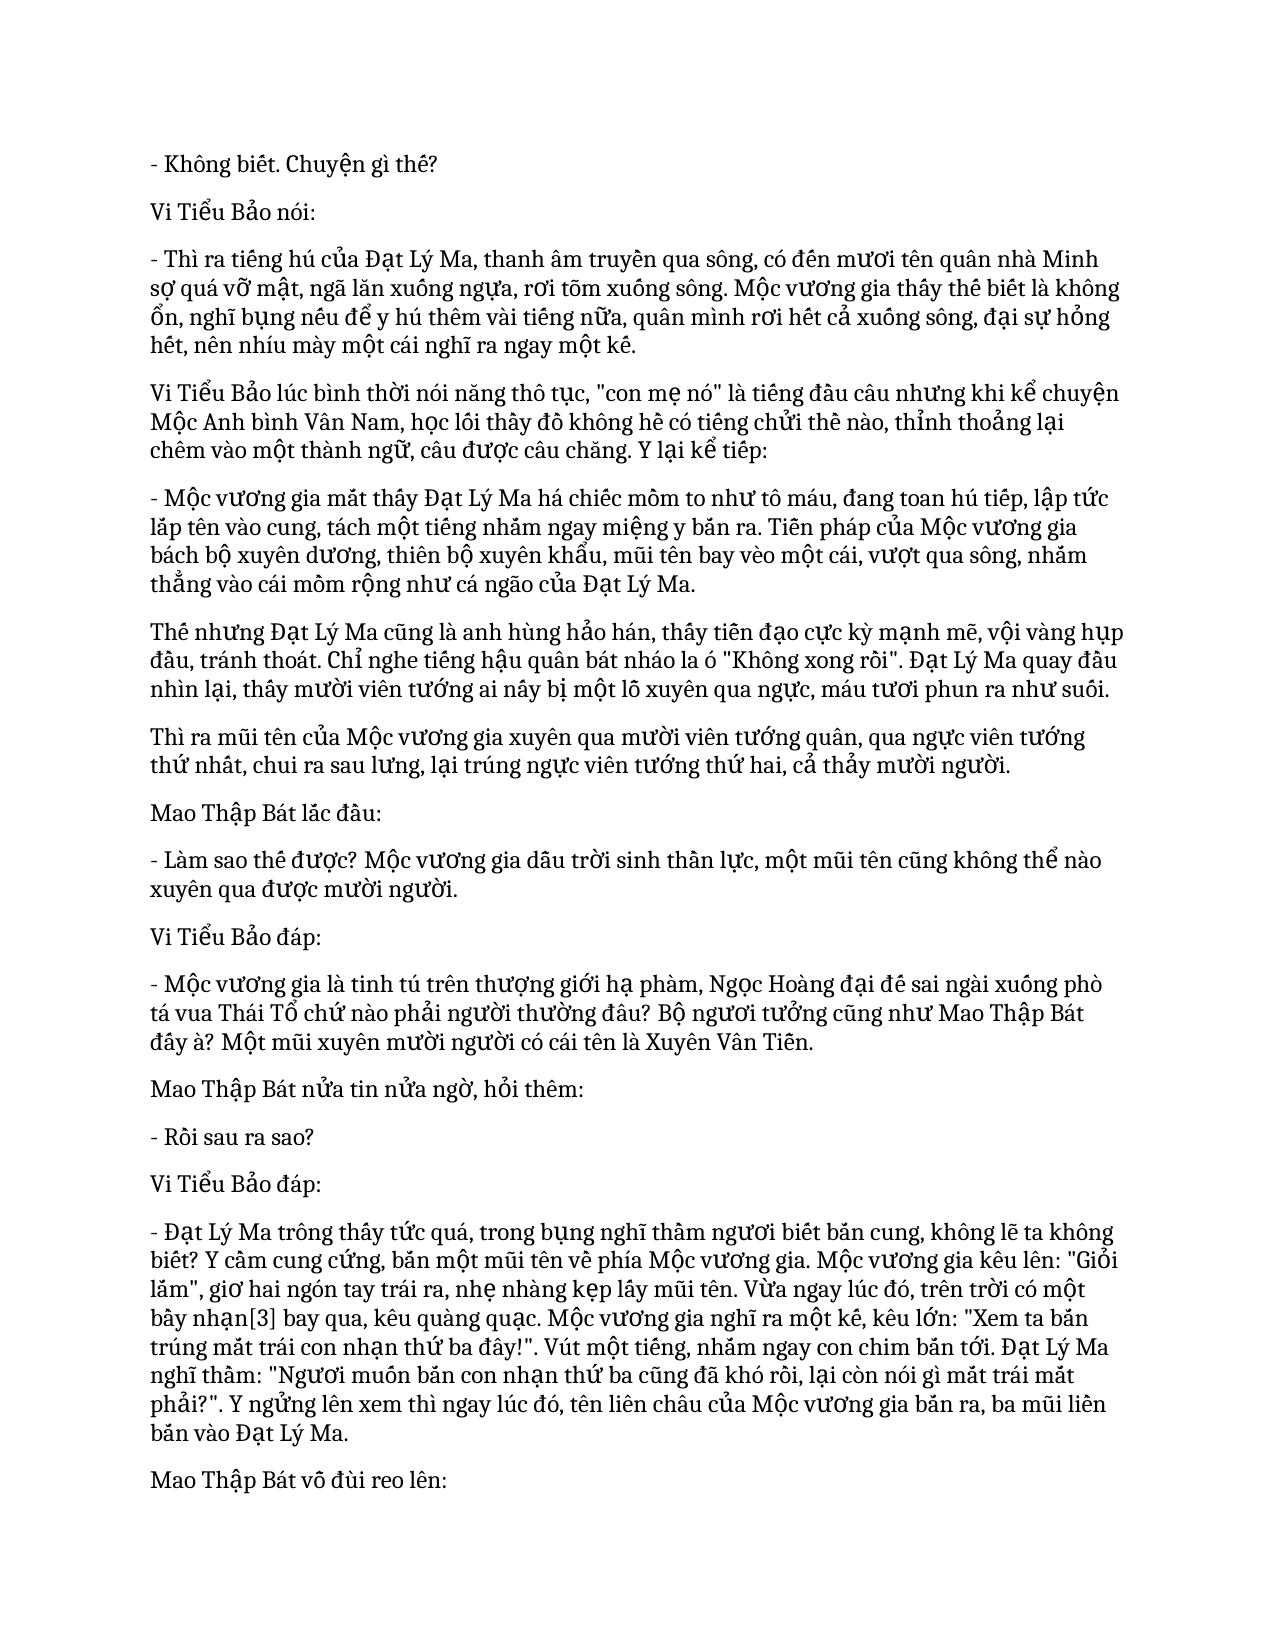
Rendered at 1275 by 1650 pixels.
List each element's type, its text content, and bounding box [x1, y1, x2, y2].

text Mao Thập Bát lắc đầu: [150, 799, 1125, 827]
text - Làm sao thế được? Mộc vương gia dẫu trời sinh thần lực, một mũi tên cũng không thể nào xuyên qua được mười người. [150, 846, 1125, 904]
text Vi Tiểu Bảo nói: [150, 197, 1125, 226]
text Vi Tiểu Bảo đáp: [150, 1170, 1125, 1199]
text Vi Tiểu Bảo đáp: [150, 922, 1125, 951]
text - Mộc vương gia mắt thấy Đạt Lý Ma há chiếc mồm to như tô máu, đang toan hú tiếp, lập tức lắp tên vào cung, tách một tiếng nhắm ngay miệng y bắn ra. Tiễn pháp của Mộc vương gia bách bộ xuyên dương, thiên bộ xuyên khẩu, mũi tên bay vèo một cái, vượt qua sông, nhắm thẳng vào cái mồm rộng như cá ngão của Đạt Lý Ma. [150, 484, 1125, 599]
text - Không biết. Chuyện gì thế? [150, 150, 1125, 179]
text Thì ra mũi tên của Mộc vương gia xuyên qua mười viên tướng quân, qua ngực viên tướng thứ nhất, chui ra sau lưng, lại trúng ngực viên tướng thứ hai, cả thảy mười người. [150, 722, 1125, 780]
text - Mộc vương gia là tinh tú trên thượng giới hạ phàm, Ngọc Hoàng đại đế sai ngài xuống phò tá vua Thái Tổ chứ nào phải người thường đâu? Bộ ngươi tưởng cũng như Mao Thập Bát đấy à? Một mũi xuyên mười người có cái tên là Xuyên Vân Tiễn. [150, 970, 1125, 1056]
text - Thì ra tiếng hú của Đạt Lý Ma, thanh âm truyền qua sông, có đến mươi tên quân nhà Minh sợ quá vỡ mật, ngã lăn xuống ngựa, rơi tõm xuống sông. Mộc vương gia thấy thế biết là không ổn, nghĩ bụng nếu để y hú thêm vài tiếng nữa, quân mình rơi hết cả xuống sông, đại sự hỏng hết, nên nhíu mày một cái nghĩ ra ngay một kế. [150, 245, 1125, 360]
text - Rồi sau ra sao? [150, 1122, 1125, 1151]
text Mao Thập Bát vỗ đùi reo lên: [150, 1466, 1125, 1495]
text Thế nhưng Đạt Lý Ma cũng là anh hùng hảo hán, thấy tiễn đạo cực kỳ mạnh mẽ, vội vàng hụp đầu, tránh thoát. Chỉ nghe tiếng hậu quân bát nháo la ó "Không xong rồi". Đạt Lý Ma quay đầu nhìn lại, thấy mười viên tướng ai nấy bị một lỗ xuyên qua ngực, máu tươi phun ra như suối. [150, 617, 1125, 704]
text Vi Tiểu Bảo lúc bình thời nói năng thô tục, "con mẹ nó" là tiếng đầu câu nhưng khi kể chuyện Mộc Anh bình Vân Nam, học lối thầy đồ không hề có tiếng chửi thề nào, thỉnh thoảng lại chêm vào một thành ngữ, câu được câu chăng. Y lại kể tiếp: [150, 379, 1125, 465]
text - Đạt Lý Ma trông thấy tức quá, trong bụng nghĩ thầm ngươi biết bắn cung, không lẽ ta không biết? Y cầm cung cứng, bắn một mũi tên về phía Mộc vương gia. Mộc vương gia kêu lên: "Giỏi lắm", giơ hai ngón tay trái ra, nhẹ nhàng kẹp lấy mũi tên. Vừa ngay lúc đó, trên trời có một bầy nhạn[3] bay qua, kêu quàng quạc. Mộc vương gia nghĩ ra một kế, kêu lớn: "Xem ta bắn trúng mắt trái con nhạn thứ ba đây!". Vút một tiếng, nhắm ngay con chim bắn tới. Đạt Lý Ma nghĩ thầm: "Ngươi muốn bắn con nhạn thứ ba cũng đã khó rồi, lại còn nói gì mắt trái mắt phải?". Y ngửng lên xem thì ngay lúc đó, tên liên châu của Mộc vương gia bắn ra, ba mũi liền bắn vào Đạt Lý Ma. [150, 1217, 1125, 1447]
text Mao Thập Bát nửa tin nửa ngờ, hỏi thêm: [150, 1075, 1125, 1104]
